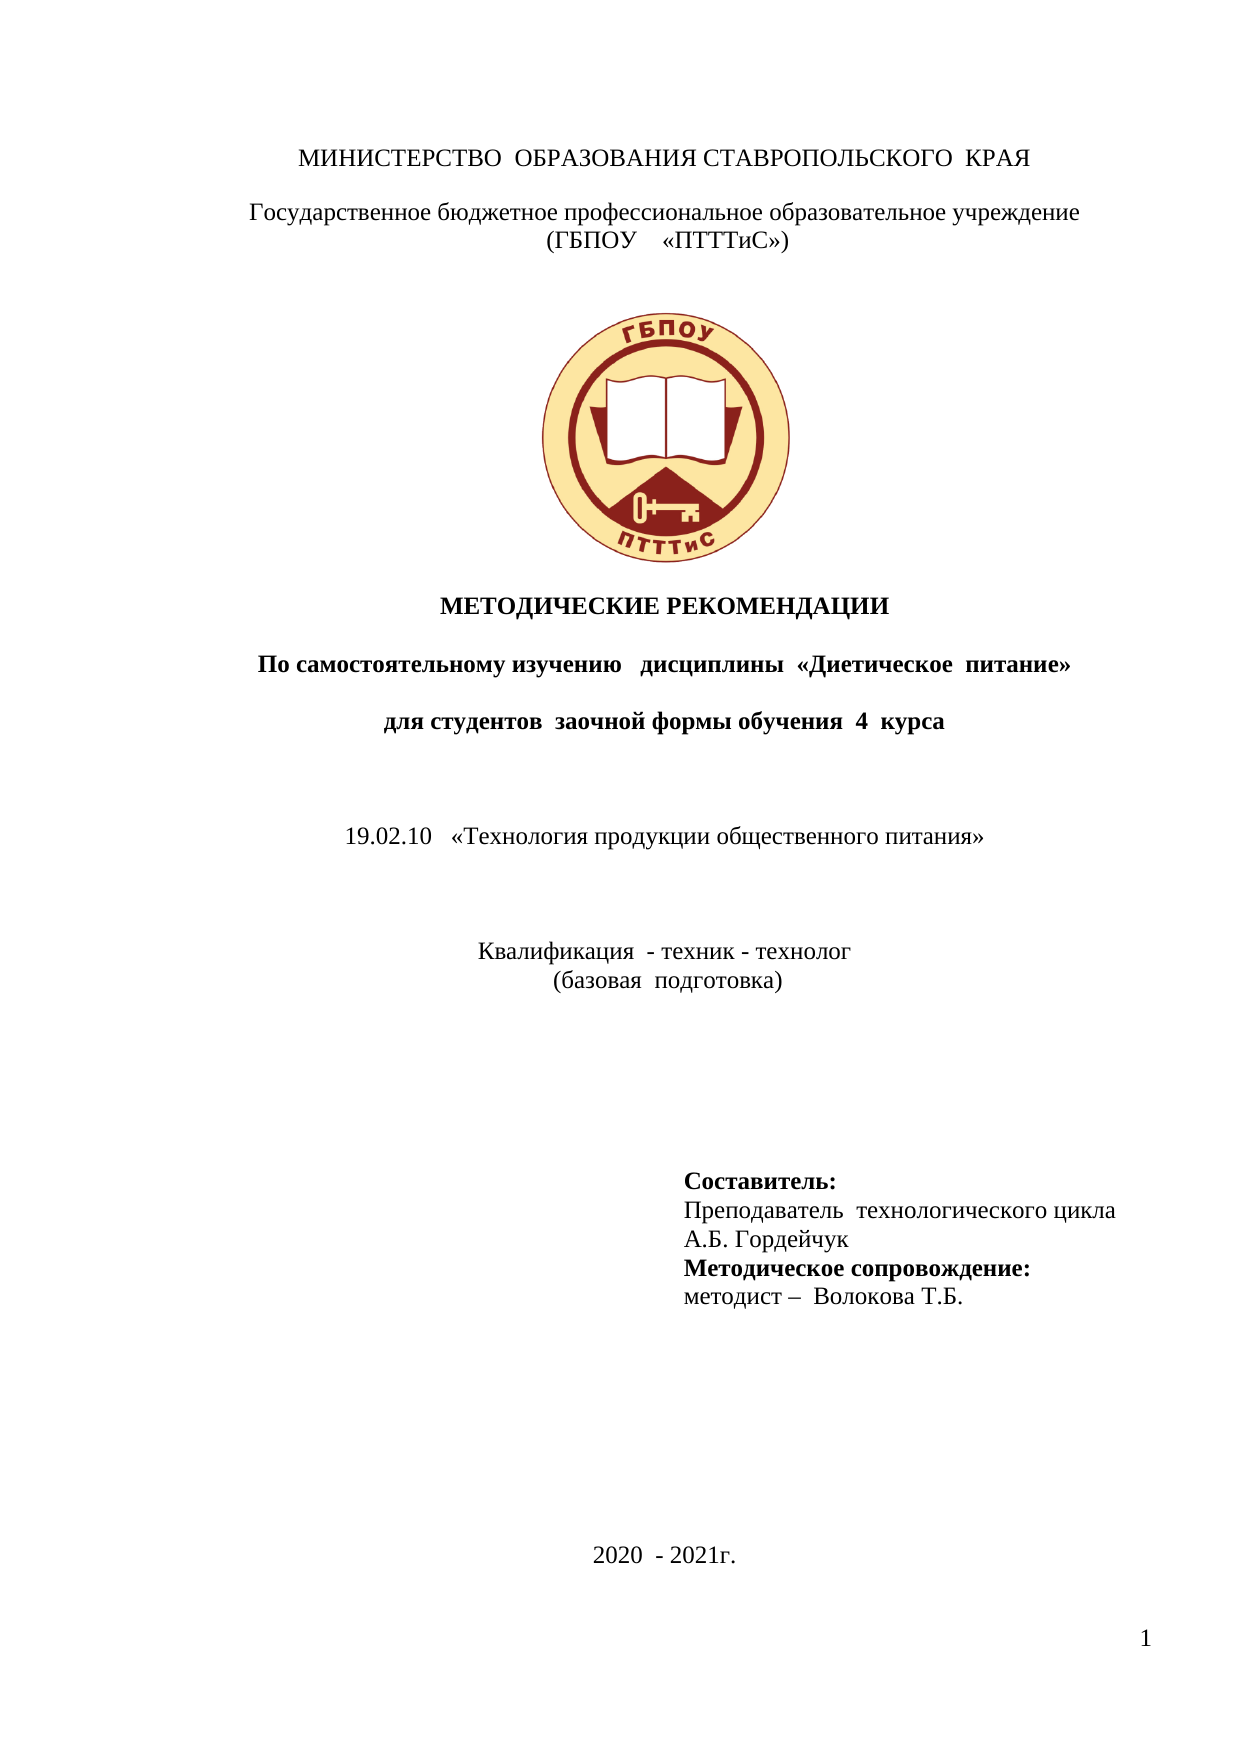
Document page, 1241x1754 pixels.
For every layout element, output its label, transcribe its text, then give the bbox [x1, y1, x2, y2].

picture [539, 311, 790, 563]
text (ГБПОУ «ПТТТиС») [133, 226, 1152, 254]
text 2020 - 2021г. [177, 1540, 1152, 1569]
text Государственное бюджетное профессиональное образовательное учреждение [177, 201, 1152, 226]
text Квалификация - техник - технолог [177, 936, 1152, 965]
text методист – Волокова Т.Б. [683, 1281, 1181, 1310]
text А.Б. Гордейчук [683, 1224, 1219, 1253]
text Методическое сопровождение: [683, 1253, 1181, 1281]
text (базовая подготовка) [177, 965, 1152, 994]
text По самостоятельному изучению дисциплины «Диетическое питание» [177, 649, 1152, 678]
text 19.02.10 «Технология продукции общественного питания» [177, 821, 1152, 850]
text Составитель: [683, 1166, 1181, 1195]
text для студентов заочной формы обучения 4 курса [177, 706, 1152, 735]
text Преподаватель технологического цикла [683, 1195, 1219, 1224]
text МИНИСТЕРСТВО ОБРАЗОВАНИЯ СТАВРОПОЛЬСКОГО КРАЯ [177, 147, 1152, 172]
text МЕТОДИЧЕСКИЕ РЕКОМЕНДАЦИИ [177, 591, 1152, 620]
